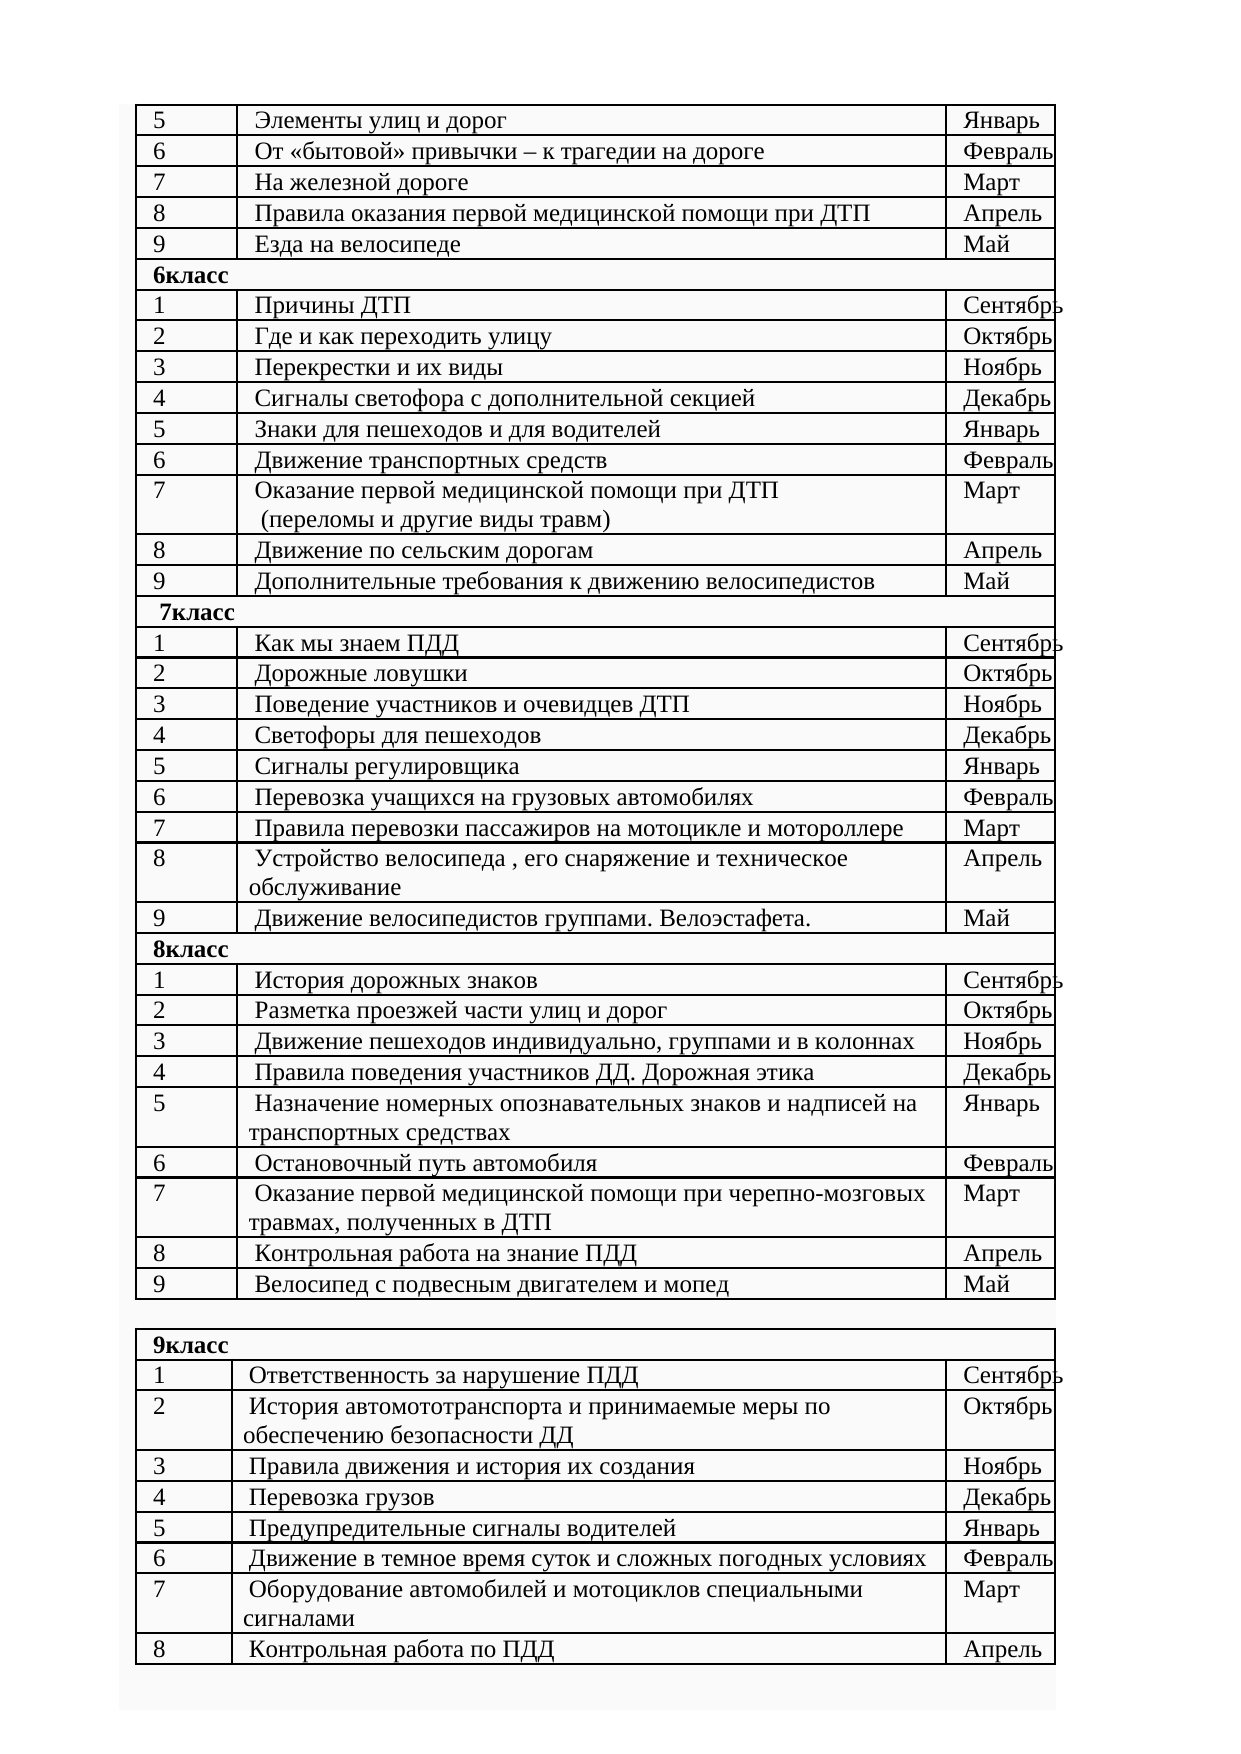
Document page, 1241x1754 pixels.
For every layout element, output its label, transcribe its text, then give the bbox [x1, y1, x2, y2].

table_header Календарный план занятий по ПДД для учащихся МБОУ Школы № 51 г.о.Самара 2023 – 2024 уч.год [119, 104, 1055, 1710]
